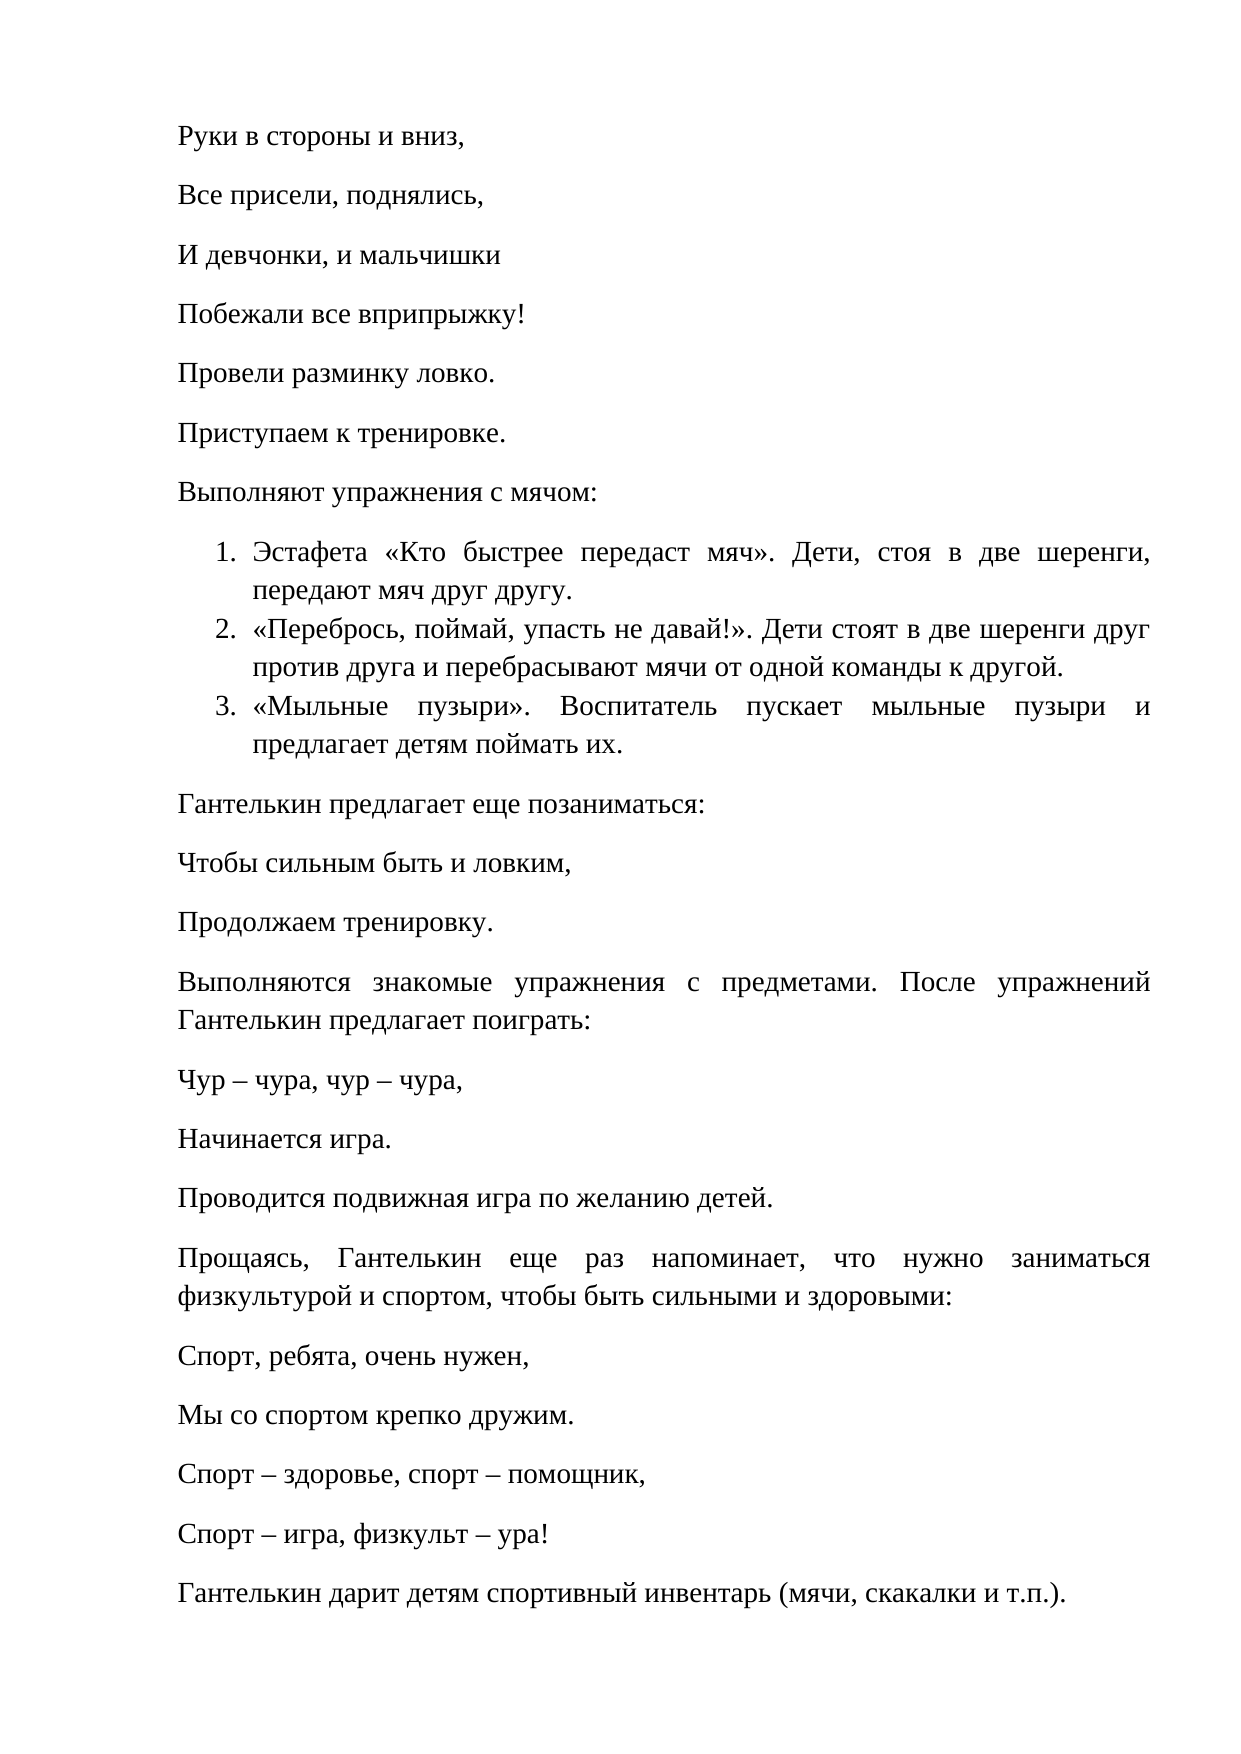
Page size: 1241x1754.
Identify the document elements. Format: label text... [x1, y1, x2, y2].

text Гантелькин предлагает еще позаниматься: [177, 786, 1152, 819]
text Выполняют упражнения с мячом: [177, 474, 1152, 508]
list «Перебрось, поймай, упасть не давай!». Дети стоят в две шеренги друг против друга и перебрасывают мячи от одной команды к другой. [215, 611, 1152, 683]
text Прощаясь, Гантелькин еще раз напоминает, что нужно заниматься физкультурой и спортом, чтобы быть сильными и здоровыми: [177, 1240, 1152, 1312]
text Спорт, ребята, очень нужен, [177, 1338, 1152, 1371]
text Чур – чура, чур – чура, [177, 1062, 1152, 1095]
list «Мыльные пузыри». Воспитатель пускает мыльные пузыри и предлагает детям поймать их. [215, 688, 1152, 760]
text Спорт – здоровье, спорт – помощник, [177, 1457, 1152, 1490]
text Приступаем к тренировке. [177, 415, 1152, 448]
text Проводится подвижная игра по желанию детей. [177, 1181, 1152, 1214]
text Побежали все вприпрыжку! [177, 296, 1152, 330]
text И девчонки, и мальчишки [177, 237, 1152, 270]
text Продолжаем тренировку. [177, 904, 1152, 938]
list Эстафета «Кто быстрее передаст мяч». Дети, стоя в две шеренги, передают мяч друг другу. [215, 534, 1152, 606]
text Чтобы сильным быть и ловким, [177, 845, 1152, 879]
text Начинается игра. [177, 1121, 1152, 1155]
text Все присели, поднялись, [177, 177, 1152, 211]
text Мы со спортом крепко дружим. [177, 1397, 1152, 1431]
text Провели разминку ловко. [177, 356, 1152, 389]
text Гантелькин дарит детям спортивный инвентарь (мячи, скакалки и т.п.). [177, 1575, 1152, 1609]
text Руки в стороны и вниз, [177, 118, 1152, 152]
text Выполняются знакомые упражнения с предметами. После упражнений Гантелькин предлагает поиграть: [177, 964, 1152, 1036]
text Спорт – игра, физкульт – ура! [177, 1516, 1152, 1549]
